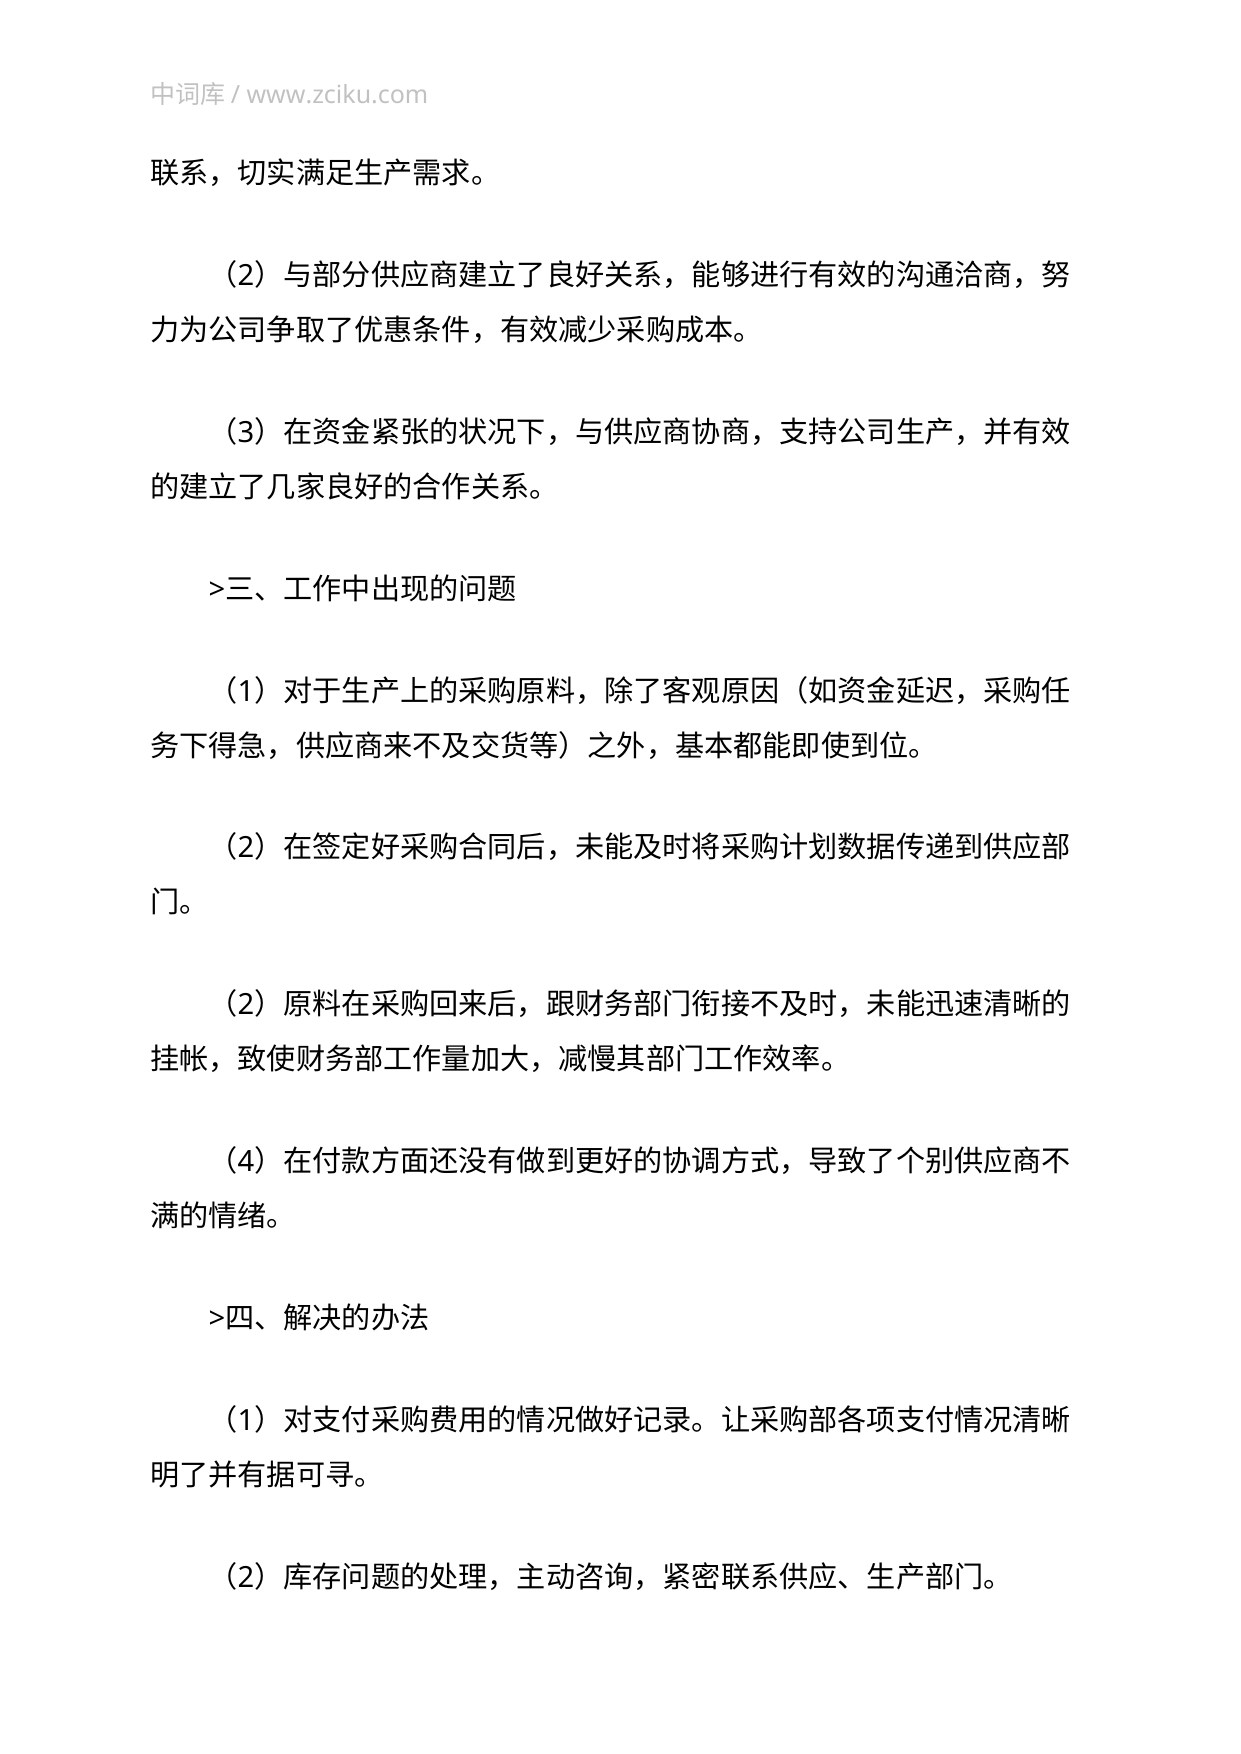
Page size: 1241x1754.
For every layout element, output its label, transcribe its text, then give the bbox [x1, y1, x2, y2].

text （4）在付款方面还没有做到更好的协调方式，导致了个别供应商不满的情绪。 [150, 1138, 1090, 1235]
text （2）原料在采购回来后，跟财务部门衔接不及时，未能迅速清晰的挂帐，致使财务部工作量加大，减慢其部门工作效率。 [150, 981, 1090, 1078]
text （2）与部分供应商建立了良好关系，能够进行有效的沟通洽商，努力为公司争取了优惠条件，有效减少采购成本。 [150, 252, 1090, 349]
text （2）在签定好采购合同后，未能及时将采购计划数据传递到供应部门。 [150, 824, 1090, 921]
text >四、解决的办法 [150, 1294, 1090, 1337]
text （2）库存问题的处理，主动咨询，紧密联系供应、生产部门。 [150, 1553, 1090, 1596]
text （3）在资金紧张的状况下，与供应商协商，支持公司生产，并有效的建立了几家良好的合作关系。 [150, 408, 1090, 506]
text （1）对支付采购费用的情况做好记录。让采购部各项支付情况清晰明了并有据可寻。 [150, 1396, 1090, 1494]
text （1）对于生产上的采购原料，除了客观原因（如资金延迟，采购任务下得急，供应商来不及交货等）之外，基本都能即使到位。 [150, 667, 1090, 764]
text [150, 150, 1090, 192]
text >三、工作中出现的问题 [150, 565, 1090, 608]
